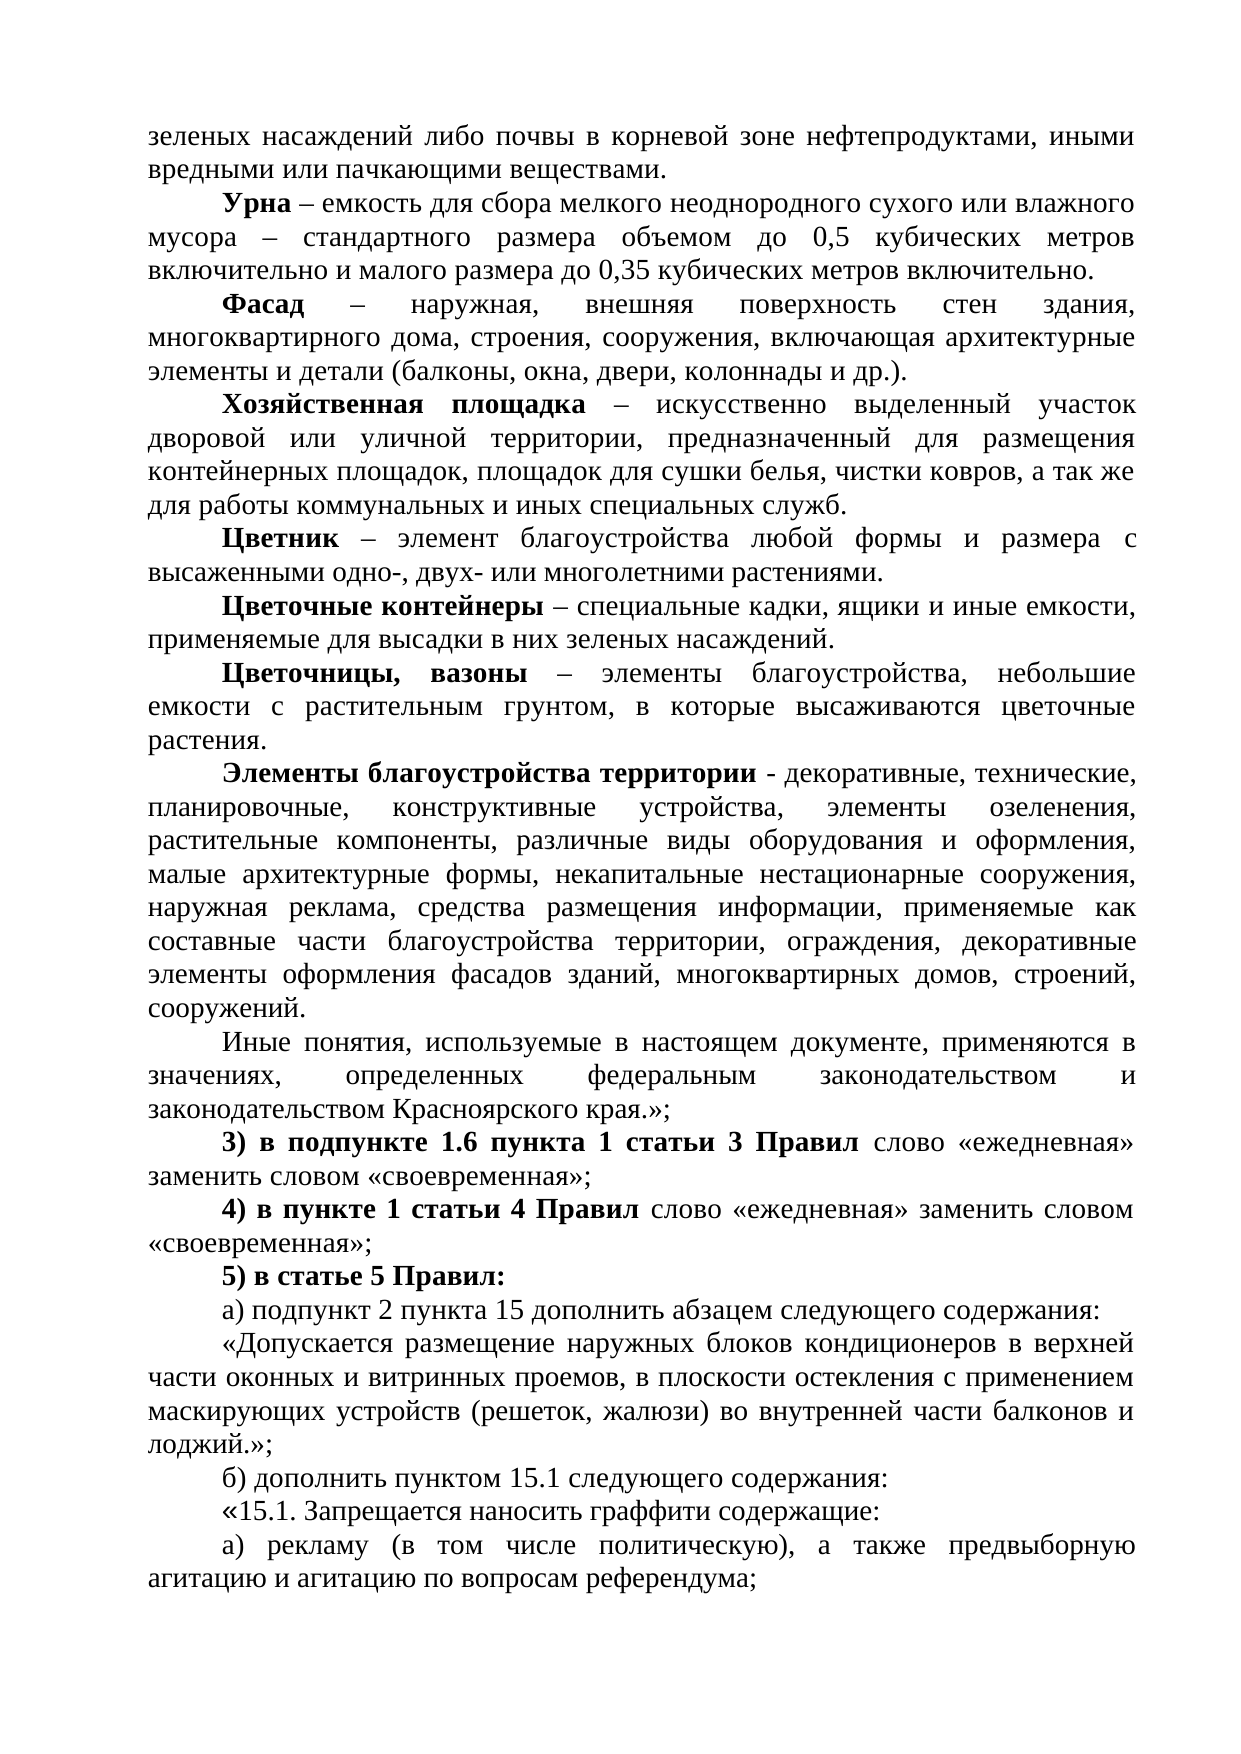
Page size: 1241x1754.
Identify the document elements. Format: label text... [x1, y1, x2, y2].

list Фасад – наружная, внешняя поверхность стен здания, многоквартирного дома, строения, сооружения, включающая архитектурные элементы и детали (балконы, окна, двери, колоннады и др.). [148, 286, 1137, 386]
list Урна – емкость для сбора мелкого неоднородного сухого или влажного мусора – стандартного размера объемом до 0,5 кубических метров включительно и малого размера до 0,35 кубических метров включительно. [148, 185, 1137, 286]
text 3) в подпункте 1.6 пункта 1 статьи 3 Правил слово «ежедневная» заменить словом «своевременная»; [148, 1124, 1134, 1191]
text 5) в статье 5 Правил: [148, 1258, 1134, 1292]
text б) дополнить пунктом 15.1 следующего содержания: [148, 1460, 1137, 1493]
list Хозяйственная площадка – искусственно выделенный участок дворовой или уличной территории, предназначенный для размещения контейнерных площадок, площадок для сушки белья, чистки ковров, а так же для работы коммунальных и иных специальных служб. [148, 386, 1137, 521]
list Цветочные контейнеры – специальные кадки, ящики и иные емкости, применяемые для высадки в них зеленых насаждений. [148, 588, 1137, 655]
text Иные понятия, используемые в настоящем документе, применяются в значениях, определенных федеральным законодательством и законодательством Красноярского края.»; [148, 1024, 1137, 1124]
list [148, 118, 1137, 185]
text «Допускается размещение наружных блоков кондиционеров в верхней части оконных и витринных проемов, в плоскости остекления с применением маскирующих устройств (решеток, жалюзи) во внутренней части балконов и лоджий.»; [148, 1326, 1134, 1460]
list Элементы благоустройства территории - декоративные, технические, планировочные, конструктивные устройства, элементы озеленения, растительные компоненты, различные виды оборудования и оформления, малые архитектурные формы, некапитальные нестационарные сооружения, наружная реклама, средства размещения информации, применяемые как составные части благоустройства территории, ограждения, декоративные элементы оформления фасадов зданий, многоквартирных домов, строений, сооружений. [148, 755, 1137, 1024]
text Цветочницы, вазоны – элементы благоустройства, небольшие емкости с растительным грунтом, в которые высаживаются цветочные растения. [148, 655, 1137, 755]
text 4) в пункте 1 статьи 4 Правил слово «ежедневная» заменить словом «своевременная»; [148, 1191, 1134, 1258]
text а) рекламу (в том числе политическую), а также предвыборную агитацию и агитацию по вопросам референдума; [148, 1527, 1137, 1594]
text а) подпункт 2 пункта 15 дополнить абзацем следующего содержания: [148, 1292, 1134, 1326]
text Цветник – элемент благоустройства любой формы и размера с высаженными одно-, двух- или многолетними растениями. [148, 521, 1137, 588]
text «15.1. Запрещается наносить граффити содержащие: [148, 1493, 1137, 1527]
